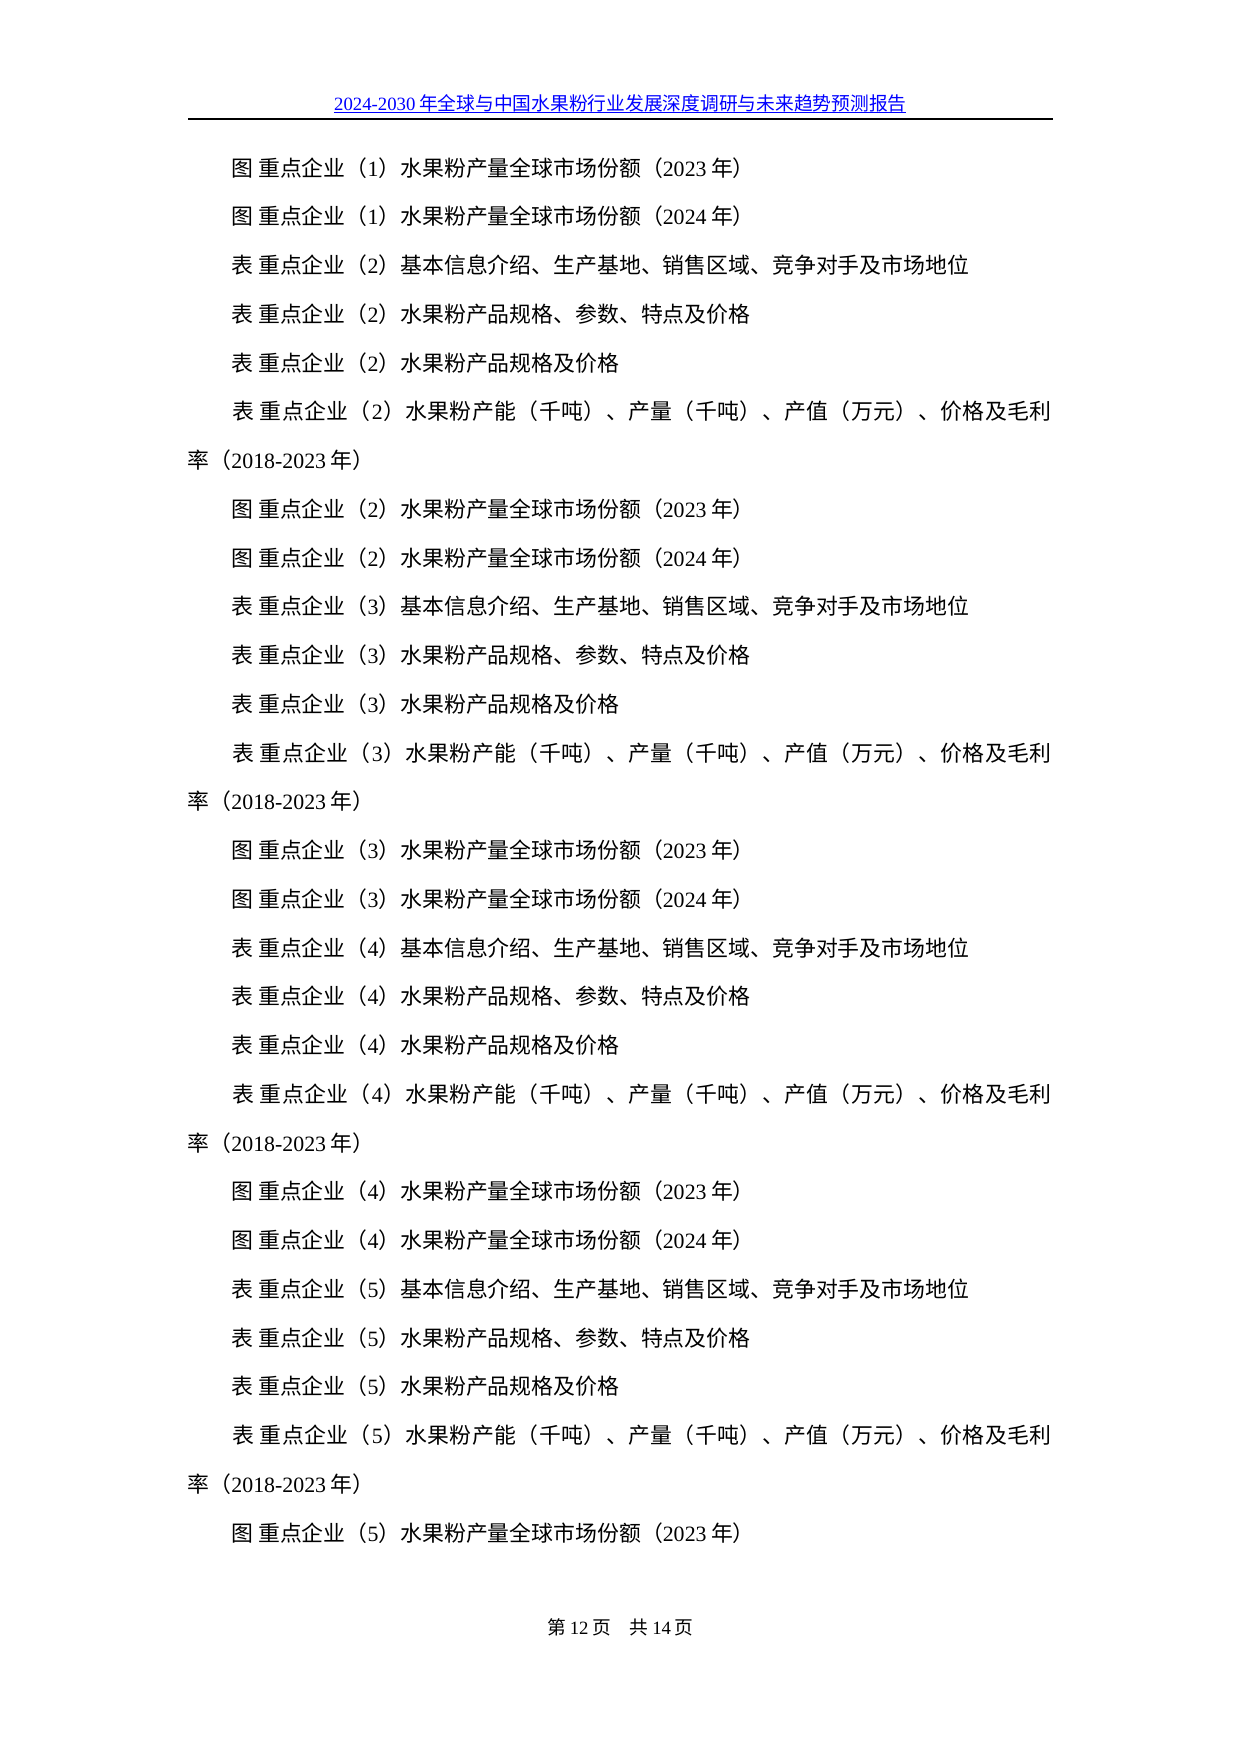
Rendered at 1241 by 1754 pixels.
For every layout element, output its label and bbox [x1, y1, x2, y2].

text [187, 150, 1053, 1548]
